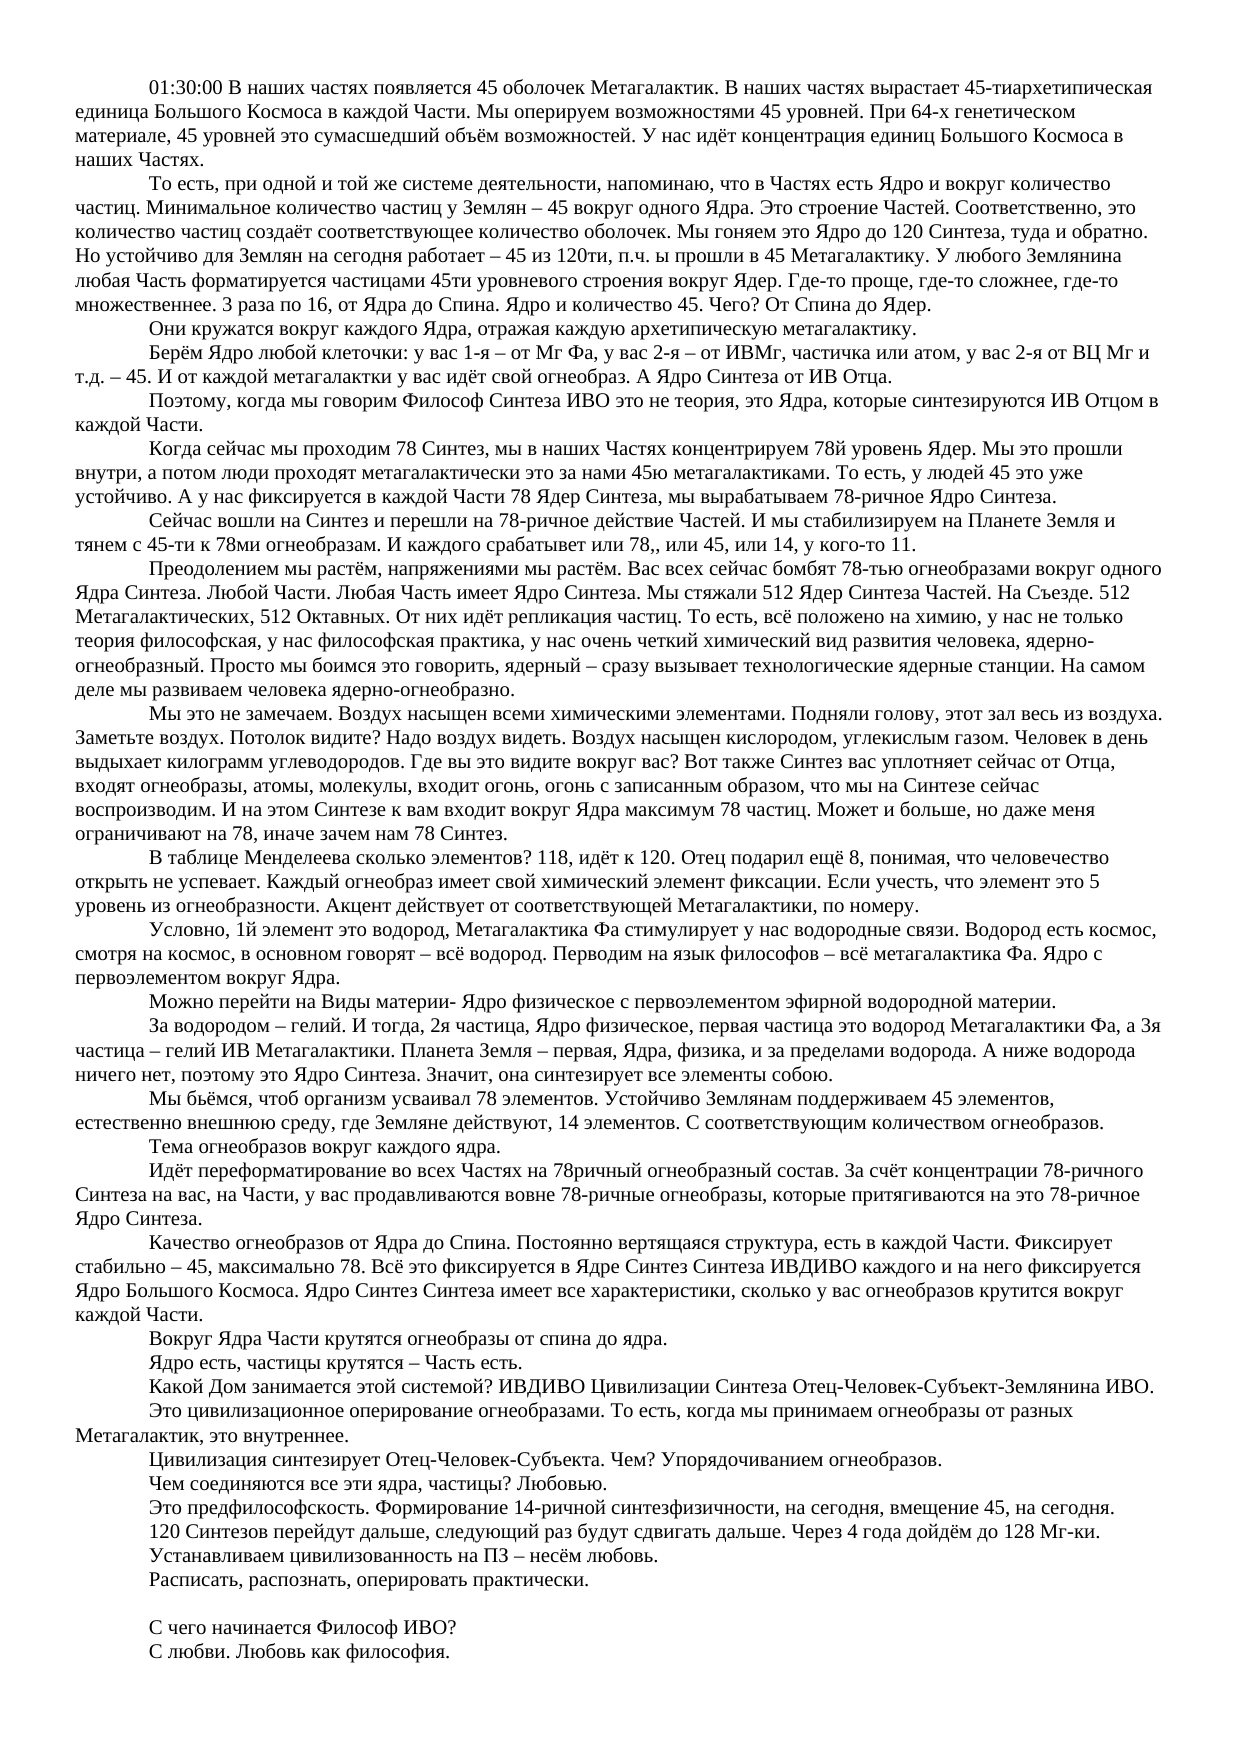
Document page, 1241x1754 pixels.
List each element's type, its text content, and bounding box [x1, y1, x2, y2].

text Сейчас вошли на Синтез и перешли на 78-ричное действие Частей. И мы стабилизируем на Планете Земля и тянем с 45-ти к 78ми огнеобразам. И каждого срабатывет или 78,, или 45, или 14, у кого-то 11. [75, 508, 1165, 556]
text Мы бьёмся, чтоб организм усваивал 78 элементов. Устойчиво Землянам поддерживаем 45 элементов, естественно внешнюю среду, где Земляне действуют, 14 элементов. С соответствующим количеством огнеобразов. [75, 1086, 1165, 1134]
text Расписать, распознать, оперировать практически. [75, 1567, 1165, 1591]
text Условно, 1й элемент это водород, Метагалактика Фа стимулирует у нас водородные связи. Водород есть космос, смотря на космос, в основном говорят – всё водород. Перводим на язык философов – всё метагалактика Фа. Ядро с первоэлементом вокруг Ядра. [75, 917, 1165, 989]
text За водородом – гелий. И тогда, 2я частица, Ядро физическое, первая частица это водород Метагалактики Фа, а 3я частица – гелий ИВ Метагалактики. Планета Земля – первая, Ядра, физика, и за пределами водорода. А ниже водорода ничего нет, поэтому это Ядро Синтеза. Значит, она синтезирует все элементы собою. [75, 1013, 1165, 1086]
text 01:30:00 В наших частях появляется 45 оболочек Метагалактик. В наших частях вырастает 45-тиархетипическая единица Большого Космоса в каждой Части. Мы оперируем возможностями 45 уровней. При 64-х генетическом материале, 45 уровней это сумасшедший объём возможностей. У нас идёт концентрация единиц Большого Космоса в наших Частях. [75, 75, 1165, 171]
text Устанавливаем цивилизованность на ПЗ – несём любовь. [75, 1543, 1165, 1567]
text Преодолением мы растём, напряжениями мы растём. Вас всех сейчас бомбят 78-тью огнеобразами вокруг одного Ядра Синтеза. Любой Части. Любая Часть имеет Ядро Синтеза. Мы стяжали 512 Ядер Синтеза Частей. На Съезде. 512 Метагалактических, 512 Октавных. От них идёт репликация частиц. То есть, всё положено на химию, у нас не только теория философская, у нас философская практика, у нас очень четкий химический вид развития человека, ядерно-огнеобразный. Просто мы боимся это говорить, ядерный – сразу вызывает технологические ядерные станции. На самом деле мы развиваем человека ядерно-огнеобразно. [75, 556, 1165, 701]
text Когда сейчас мы проходим 78 Синтез, мы в наших Частях концентрируем 78й уровень Ядер. Мы это прошли внутри, а потом люди проходят метагалактически это за нами 45ю метагалактиками. То есть, у людей 45 это уже устойчиво. А у нас фиксируется в каждой Части 78 Ядер Синтеза, мы вырабатываем 78-ричное Ядро Синтеза. [75, 436, 1165, 508]
text С любви. Любовь как философия. [75, 1639, 1165, 1663]
text Чем соединяются все эти ядра, частицы? Любовью. [75, 1471, 1165, 1495]
text Они кружатся вокруг каждого Ядра, отражая каждую архетипическую метагалактику. [75, 316, 1165, 340]
text Берём Ядро любой клеточки: у вас 1-я – от Мг Фа, у вас 2-я – от ИВМг, частичка или атом, у вас 2-я от ВЦ Мг и т.д. – 45. И от каждой метагалактки у вас идёт свой огнеобраз. А Ядро Синтеза от ИВ Отца. [75, 340, 1165, 388]
text Ядро есть, частицы крутятся – Часть есть. [75, 1350, 1165, 1374]
text С чего начинается Философ ИВО? [75, 1615, 1165, 1639]
text То есть, при одной и той же системе деятельности, напоминаю, что в Частях есть Ядро и вокруг количество частиц. Минимальное количество частиц у Землян – 45 вокруг одного Ядра. Это строение Частей. Соответственно, это количество частиц создаёт соответствующее количество оболочек. Мы гоняем это Ядро до 120 Синтеза, туда и обратно. Но устойчиво для Землян на сегодня работает – 45 из 120ти, п.ч. ы прошли в 45 Метагалактику. У любого Землянина любая Часть форматируется частицами 45ти уровневого строения вокруг Ядер. Где-то проще, где-то сложнее, где-то множественнее. 3 раза по 16, от Ядра до Спина. Ядро и количество 45. Чего? От Спина до Ядер. [75, 171, 1165, 316]
text Можно перейти на Виды материи- Ядро физическое с первоэлементом эфирной водородной материи. [75, 989, 1165, 1013]
text Вокруг Ядра Части крутятся огнеобразы от спина до ядра. [75, 1326, 1165, 1350]
text Качество огнеобразов от Ядра до Спина. Постоянно вертящаяся структура, есть в каждой Части. Фиксирует стабильно – 45, максимально 78. Всё это фиксируется в Ядре Синтез Синтеза ИВДИВО каждого и на него фиксируется Ядро Большого Космоса. Ядро Синтез Синтеза имеет все характеристики, сколько у вас огнеобразов крутится вокруг каждой Части. [75, 1230, 1165, 1326]
text Тема огнеобразов вокруг каждого ядра. [75, 1134, 1165, 1158]
text В таблице Менделеева сколько элементов? 118, идёт к 120. Отец подарил ещё 8, понимая, что человечество открыть не успевает. Каждый огнеобраз имеет свой химический элемент фиксации. Если учесть, что элемент это 5 уровень из огнеобразности. Акцент действует от соответствующей Метагалактики, по номеру. [75, 845, 1165, 917]
text Поэтому, когда мы говорим Философ Синтеза ИВО это не теория, это Ядра, которые синтезируются ИВ Отцом в каждой Части. [75, 388, 1165, 436]
text Мы это не замечаем. Воздух насыщен всеми химическими элементами. Подняли голову, этот зал весь из воздуха. Заметьте воздух. Потолок видите? Надо воздух видеть. Воздух насыщен кислородом, углекислым газом. Человек в день выдыхает килограмм углеводородов. Где вы это видите вокруг вас? Вот также Синтез вас уплотняет сейчас от Отца, входят огнеобразы, атомы, молекулы, входит огонь, огонь с записанным образом, что мы на Синтезе сейчас воспроизводим. И на этом Синтезе к вам входит вокруг Ядра максимум 78 частиц. Может и больше, но даже меня ограничивают на 78, иначе зачем нам 78 Синтез. [75, 701, 1165, 845]
text Какой Дом занимается этой системой? ИВДИВО Цивилизации Синтеза Отец-Человек-Субъект-Землянина ИВО. [75, 1374, 1165, 1398]
text Цивилизация синтезирует Отец-Человек-Субъекта. Чем? Упорядочиванием огнеобразов. [75, 1447, 1165, 1471]
text 120 Синтезов перейдут дальше, следующий раз будут сдвигать дальше. Через 4 года дойдём до 128 Мг-ки. [75, 1519, 1165, 1543]
text Идёт переформатирование во всех Частях на 78ричный огнеобразный состав. За счёт концентрации 78-ричного Синтеза на вас, на Части, у вас продавливаются вовне 78-ричные огнеобразы, которые притягиваются на это 78-ричное Ядро Синтеза. [75, 1158, 1165, 1230]
text Это цивилизационное оперирование огнеобразами. То есть, когда мы принимаем огнеобразы от разных Метагалактик, это внутреннее. [75, 1398, 1165, 1447]
text Это предфилософскость. Формирование 14-ричной синтезфизичности, на сегодня, вмещение 45, на сегодня. [75, 1495, 1165, 1519]
